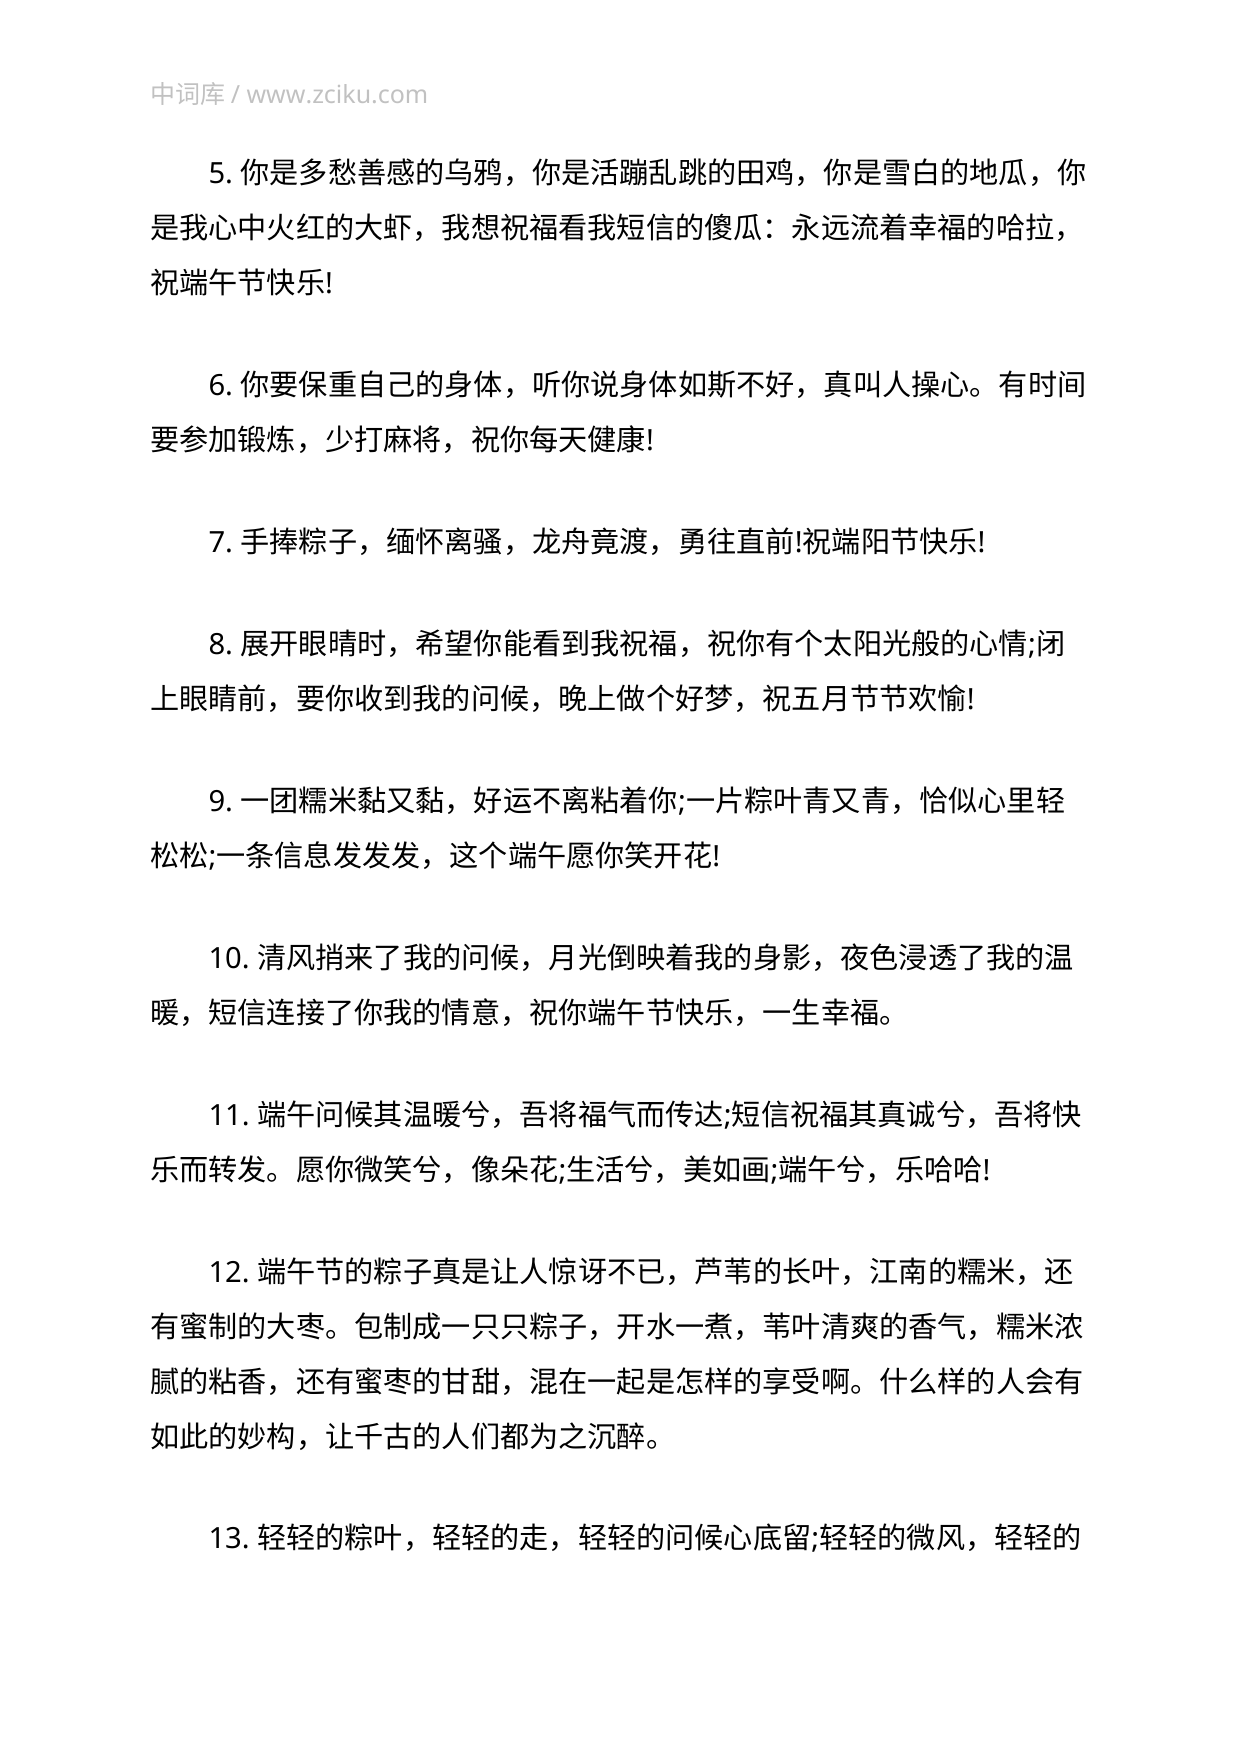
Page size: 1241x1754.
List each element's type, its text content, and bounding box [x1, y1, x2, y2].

text 5. 你是多愁善感的乌鸦，你是活蹦乱跳的田鸡，你是雪白的地瓜，你是我心中火红的大虾，我想祝福看我短信的傻瓜：永远流着幸福的哈拉，祝端午节快乐! [150, 150, 1090, 302]
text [150, 1515, 1090, 1557]
text 7. 手捧粽子，缅怀离骚，龙舟竟渡，勇往直前!祝端阳节快乐! [150, 519, 1090, 561]
text 9. 一团糯米黏又黏，好运不离粘着你;一片粽叶青又青，恰似心里轻松松;一条信息发发发，这个端午愿你笑开花! [150, 778, 1090, 875]
text 8. 展开眼晴时，希望你能看到我祝福，祝你有个太阳光般的心情;闭上眼睛前，要你收到我的问候，晚上做个好梦，祝五月节节欢愉! [150, 621, 1090, 718]
text 11. 端午问候其温暖兮，吾将福气而传达;短信祝福其真诚兮，吾将快乐而转发。愿你微笑兮，像朵花;生活兮，美如画;端午兮，乐哈哈! [150, 1092, 1090, 1189]
text 6. 你要保重自己的身体，听你说身体如斯不好，真叫人操心。有时间要参加锻炼，少打麻将，祝你每天健康! [150, 362, 1090, 459]
text 10. 清风捎来了我的问候，月光倒映着我的身影，夜色浸透了我的温暖，短信连接了你我的情意，祝你端午节快乐，一生幸福。 [150, 935, 1090, 1032]
text 12. 端午节的粽子真是让人惊讶不已，芦苇的长叶，江南的糯米，还有蜜制的大枣。包制成一只只粽子，开水一煮，苇叶清爽的香气，糯米浓腻的粘香，还有蜜枣的甘甜，混在一起是怎样的享受啊。什么样的人会有如此的妙构，让千古的人们都为之沉醉。 [150, 1248, 1090, 1456]
